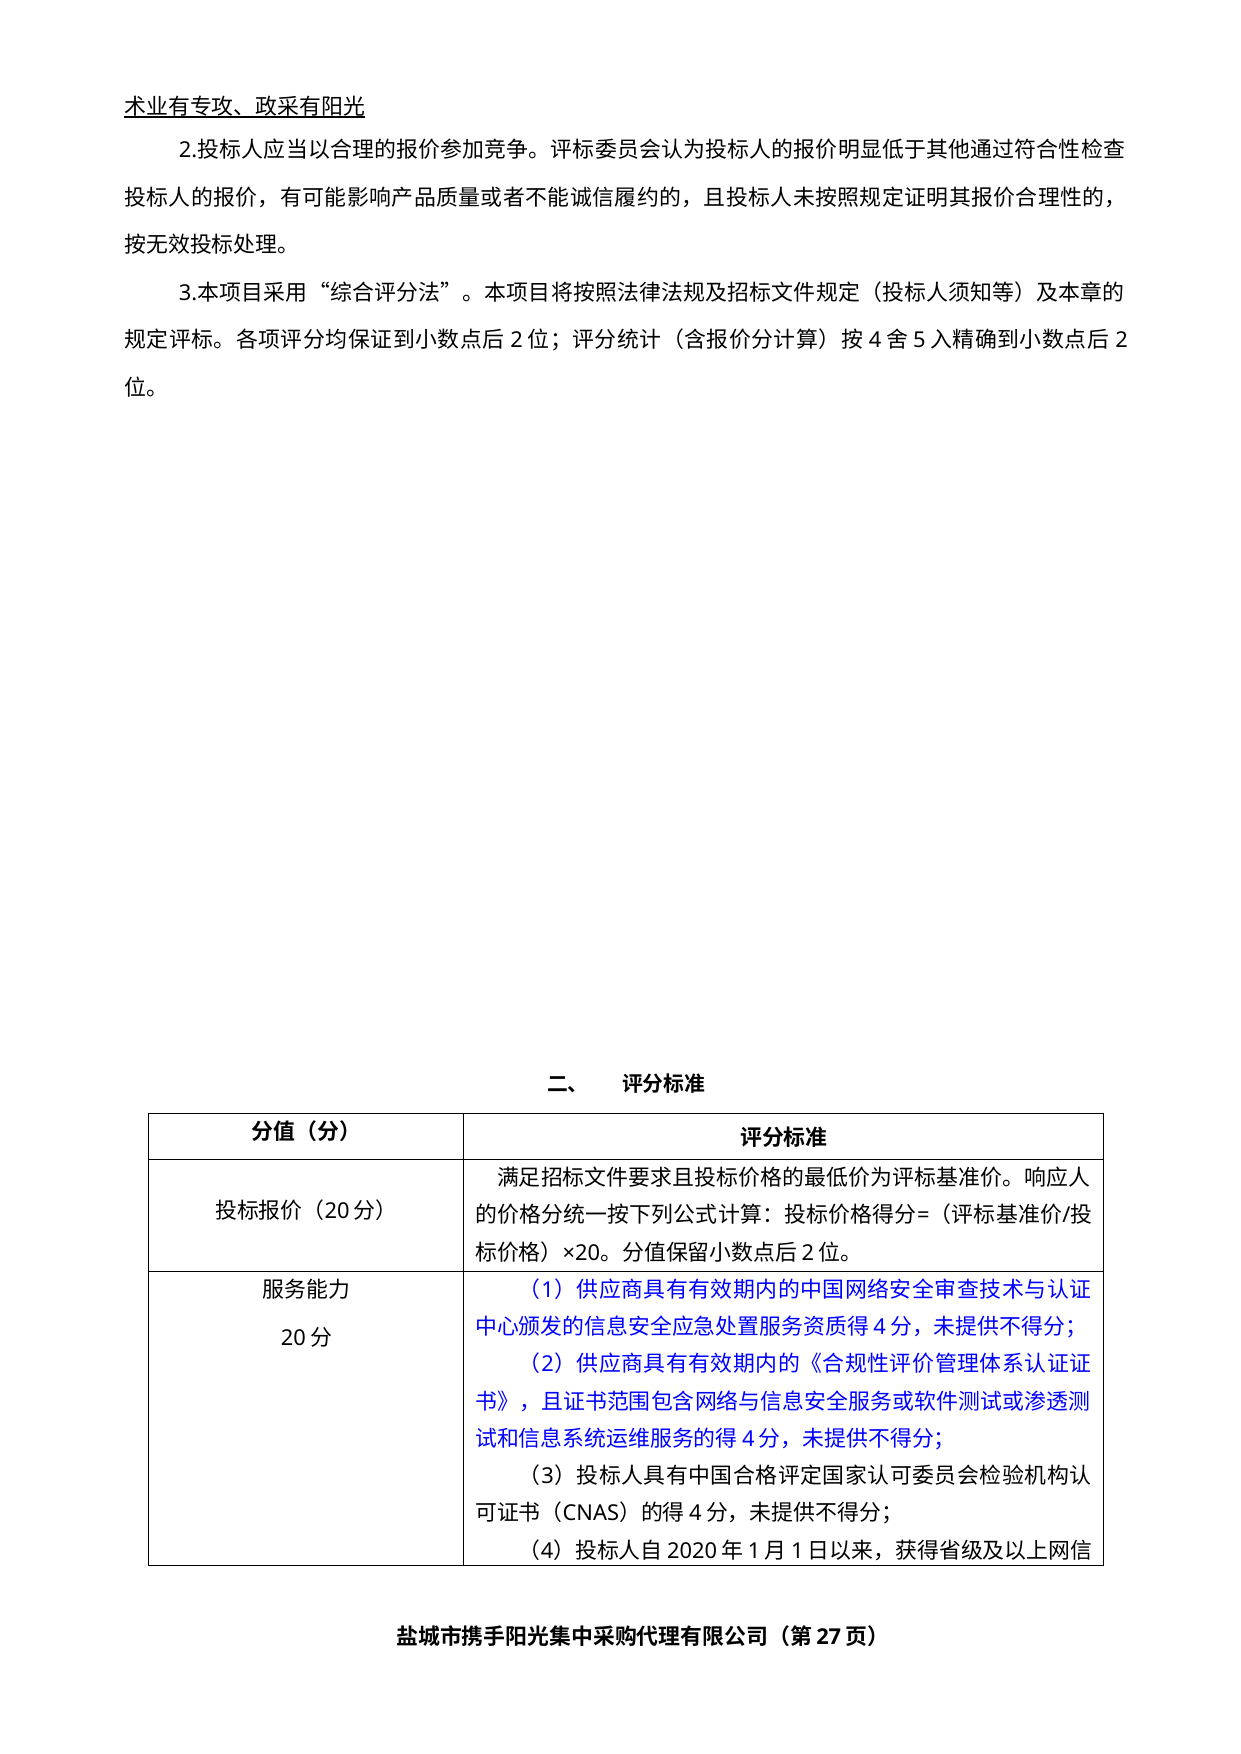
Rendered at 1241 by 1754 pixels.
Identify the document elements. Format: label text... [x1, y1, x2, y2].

table_cell 满足招标文件要求且投标价格的最低价为评标基准价。响应人的价格分统一按下列公式计算：投标价格得分=（评标基准价/投标价格）×20。分值保留小数点后2位。 [464, 1160, 1103, 1271]
text 3.本项目采用“综合评分法”。本项目将按照法律法规及招标文件规定（投标人须知等）及本章的规定评标。各项评分均保证到小数点后2位；评分统计（含报价分计算）按4舍5入精确到小数点后 2 位。 [124, 274, 1128, 401]
table_cell 服务能力 20分 [149, 1272, 463, 1565]
table_cell 投标报价（20分） [149, 1160, 463, 1271]
table_header 评分标准 [464, 1114, 1103, 1159]
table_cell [464, 1272, 1103, 1565]
table_header 分值（分） [149, 1114, 463, 1159]
text 2.投标人应当以合理的报价参加竞争。评标委员会认为投标人的报价明显低于其他通过符合性检查投标人的报价，有可能影响产品质量或者不能诚信履约的，且投标人未按照规定证明其报价合理性的，按无效投标处理。 [124, 132, 1128, 259]
list 评分标准 [124, 1067, 1128, 1097]
